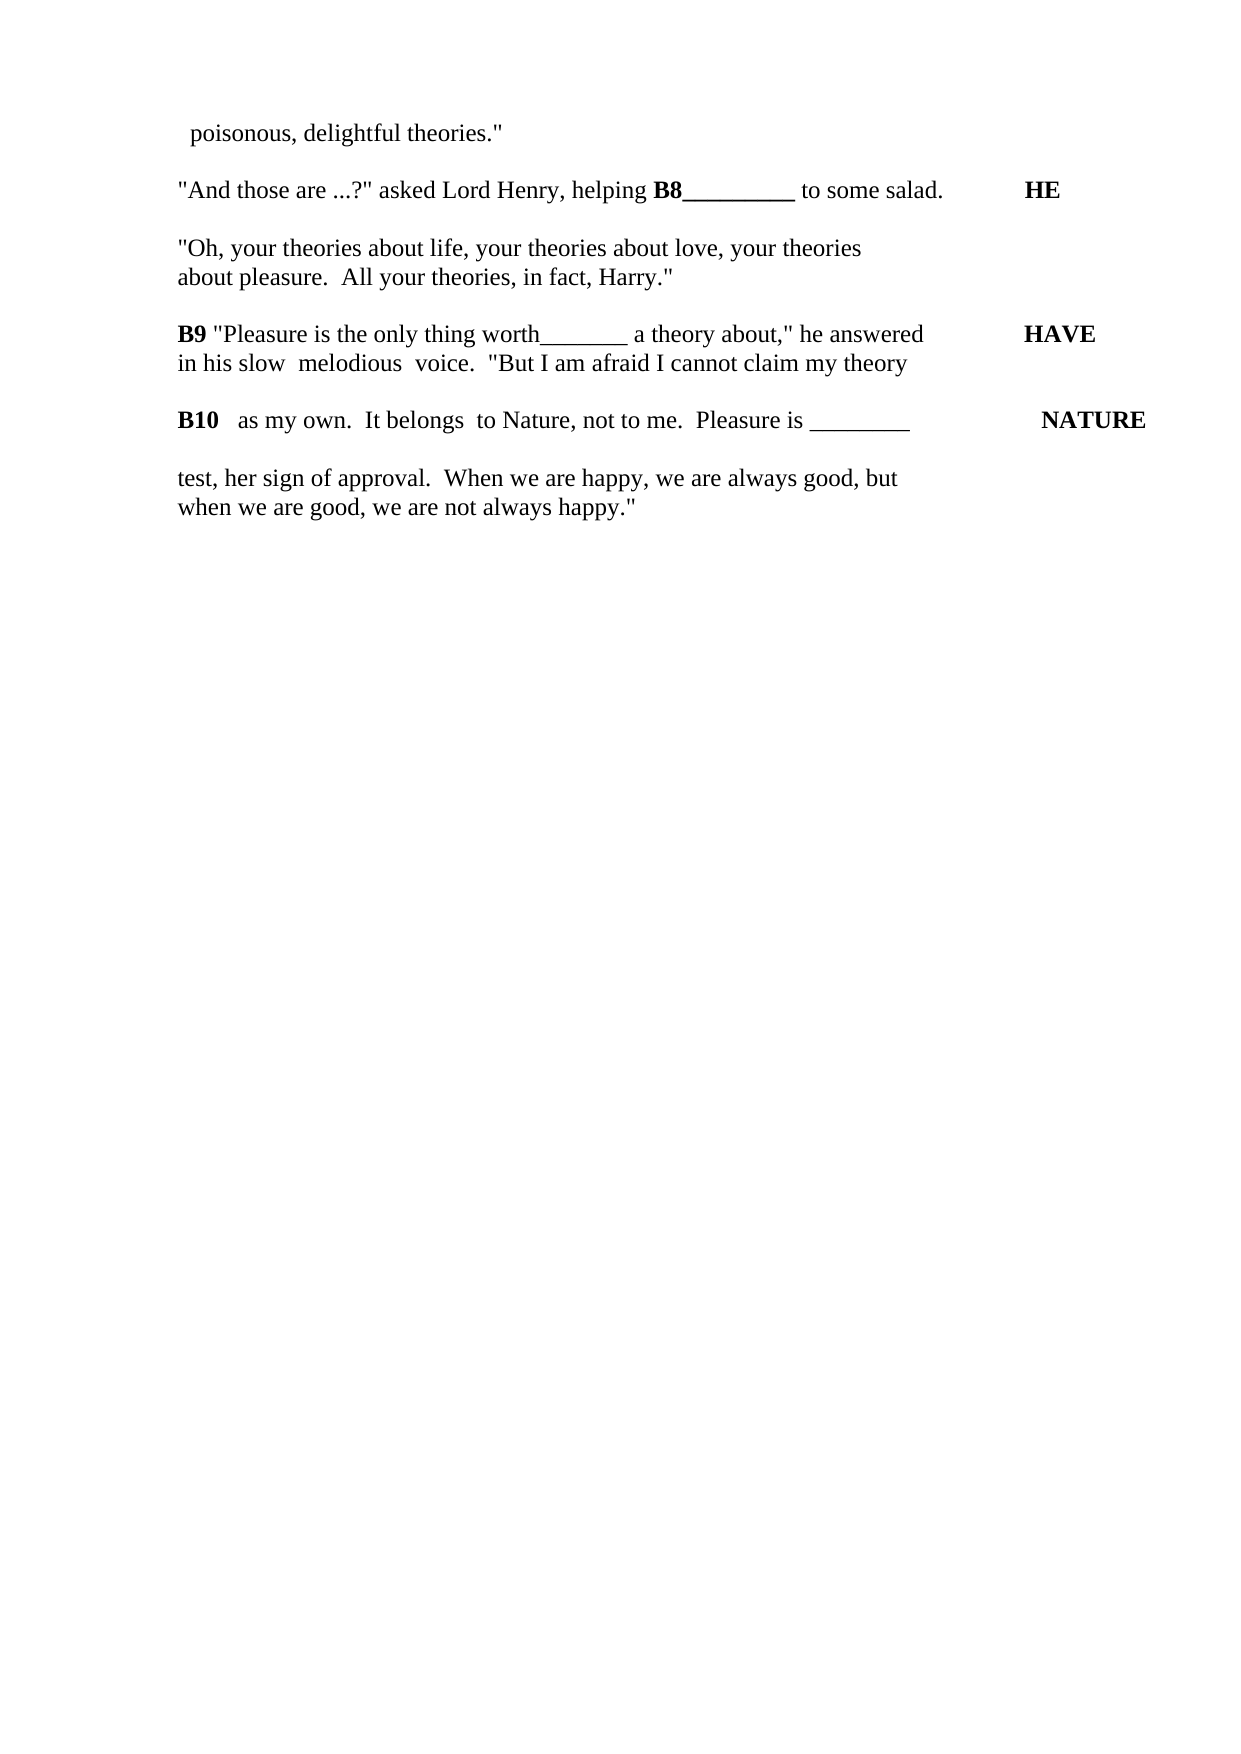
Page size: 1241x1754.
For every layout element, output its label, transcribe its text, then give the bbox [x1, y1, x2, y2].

text about pleasure. All your theories, in fact, Harry." [177, 262, 1152, 291]
text "Oh, your theories about life, your theories about love, your theories [177, 233, 1152, 262]
text when we are good, we are not always happy." [177, 492, 1152, 521]
text "And those are ...?" asked Lord Henry, helping B8_________ to some salad. HE [177, 176, 1152, 204]
text B10 as my own. It belongs to Nature, not to me. Pleasure is ________ NATURE [177, 406, 1152, 434]
text in his slow melodious voice. "But I am afraid I cannot claim my theory [177, 348, 1152, 377]
text test, her sign of approval. When we are happy, we are always good, but [177, 463, 1152, 492]
text B9 "Pleasure is the only thing worth_______ a theory about," he answered HAVE [177, 319, 1152, 348]
text poisonous, delightful theories." [177, 118, 1152, 147]
